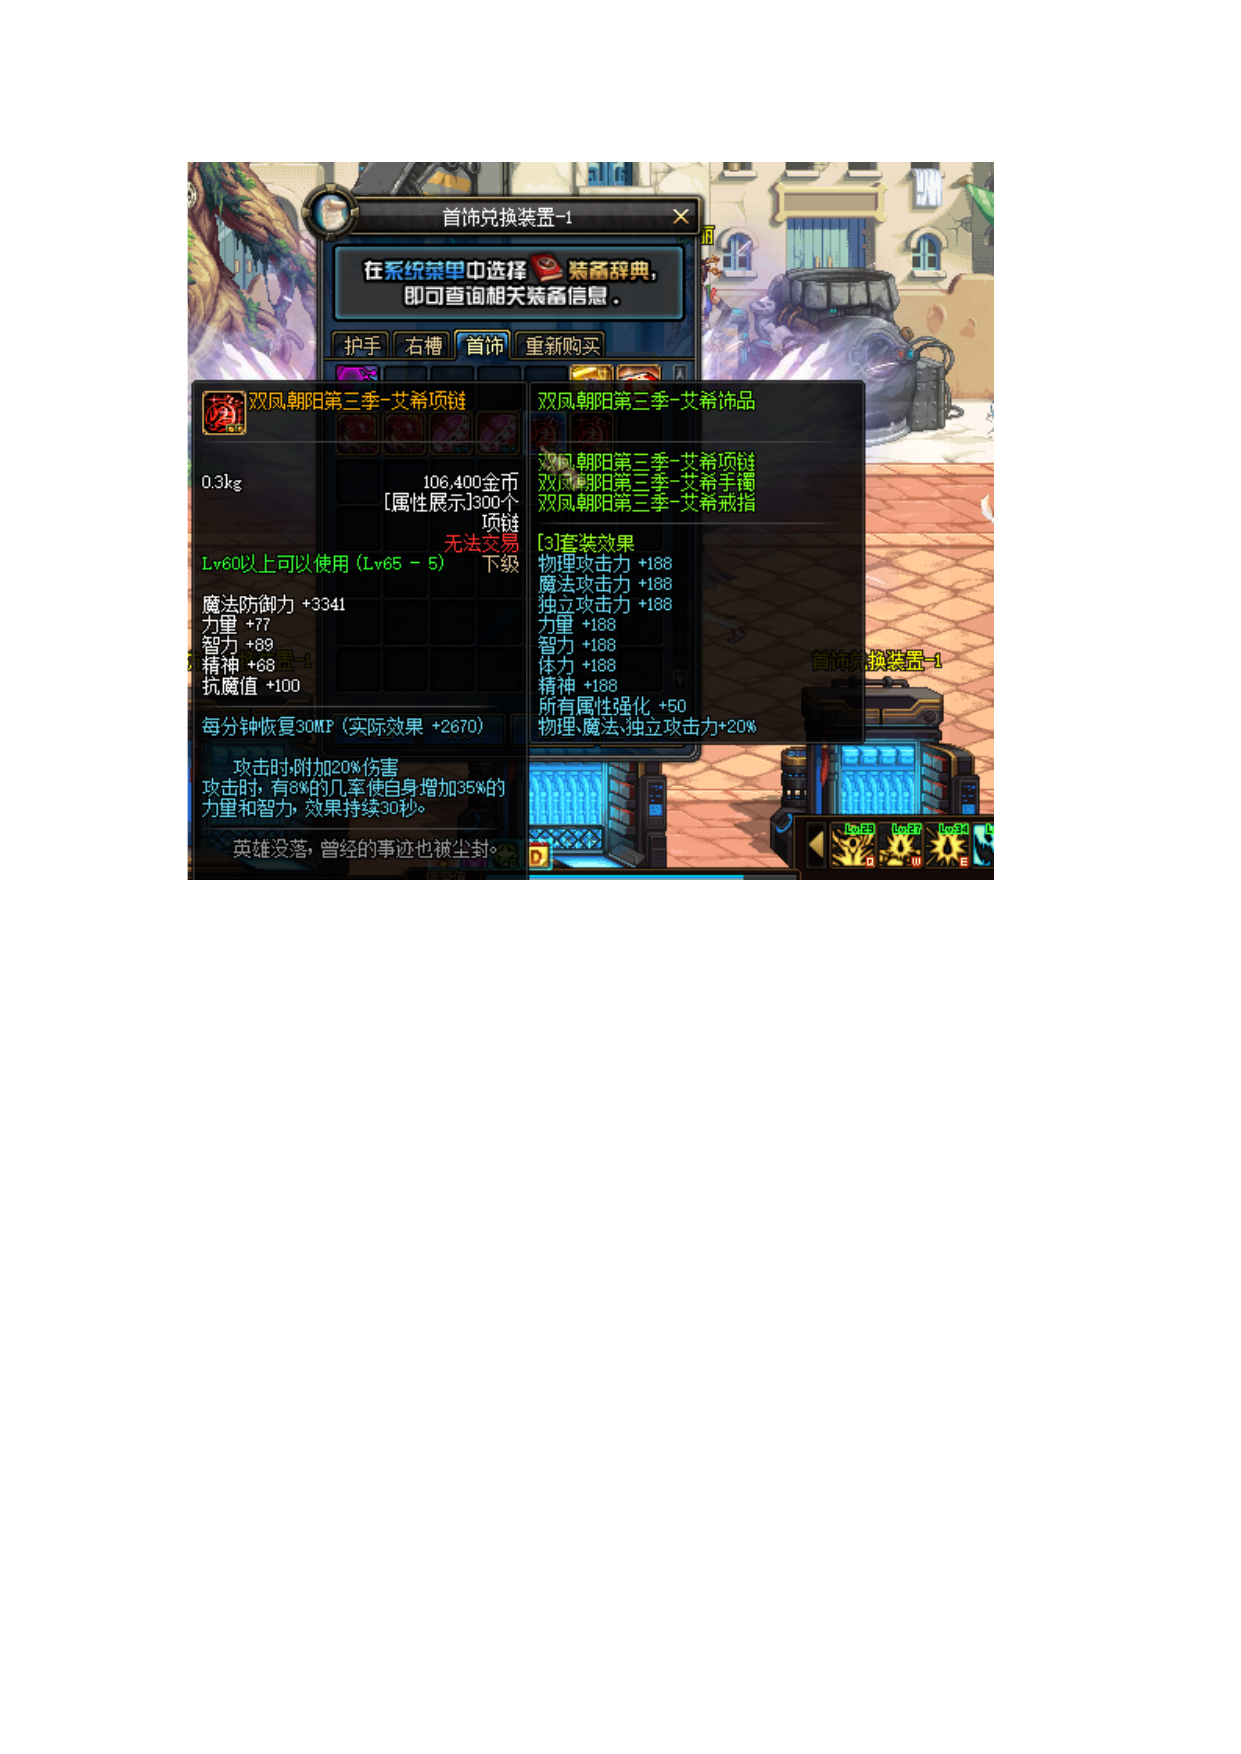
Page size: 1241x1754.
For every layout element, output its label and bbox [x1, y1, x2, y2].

picture [187, 162, 994, 880]
